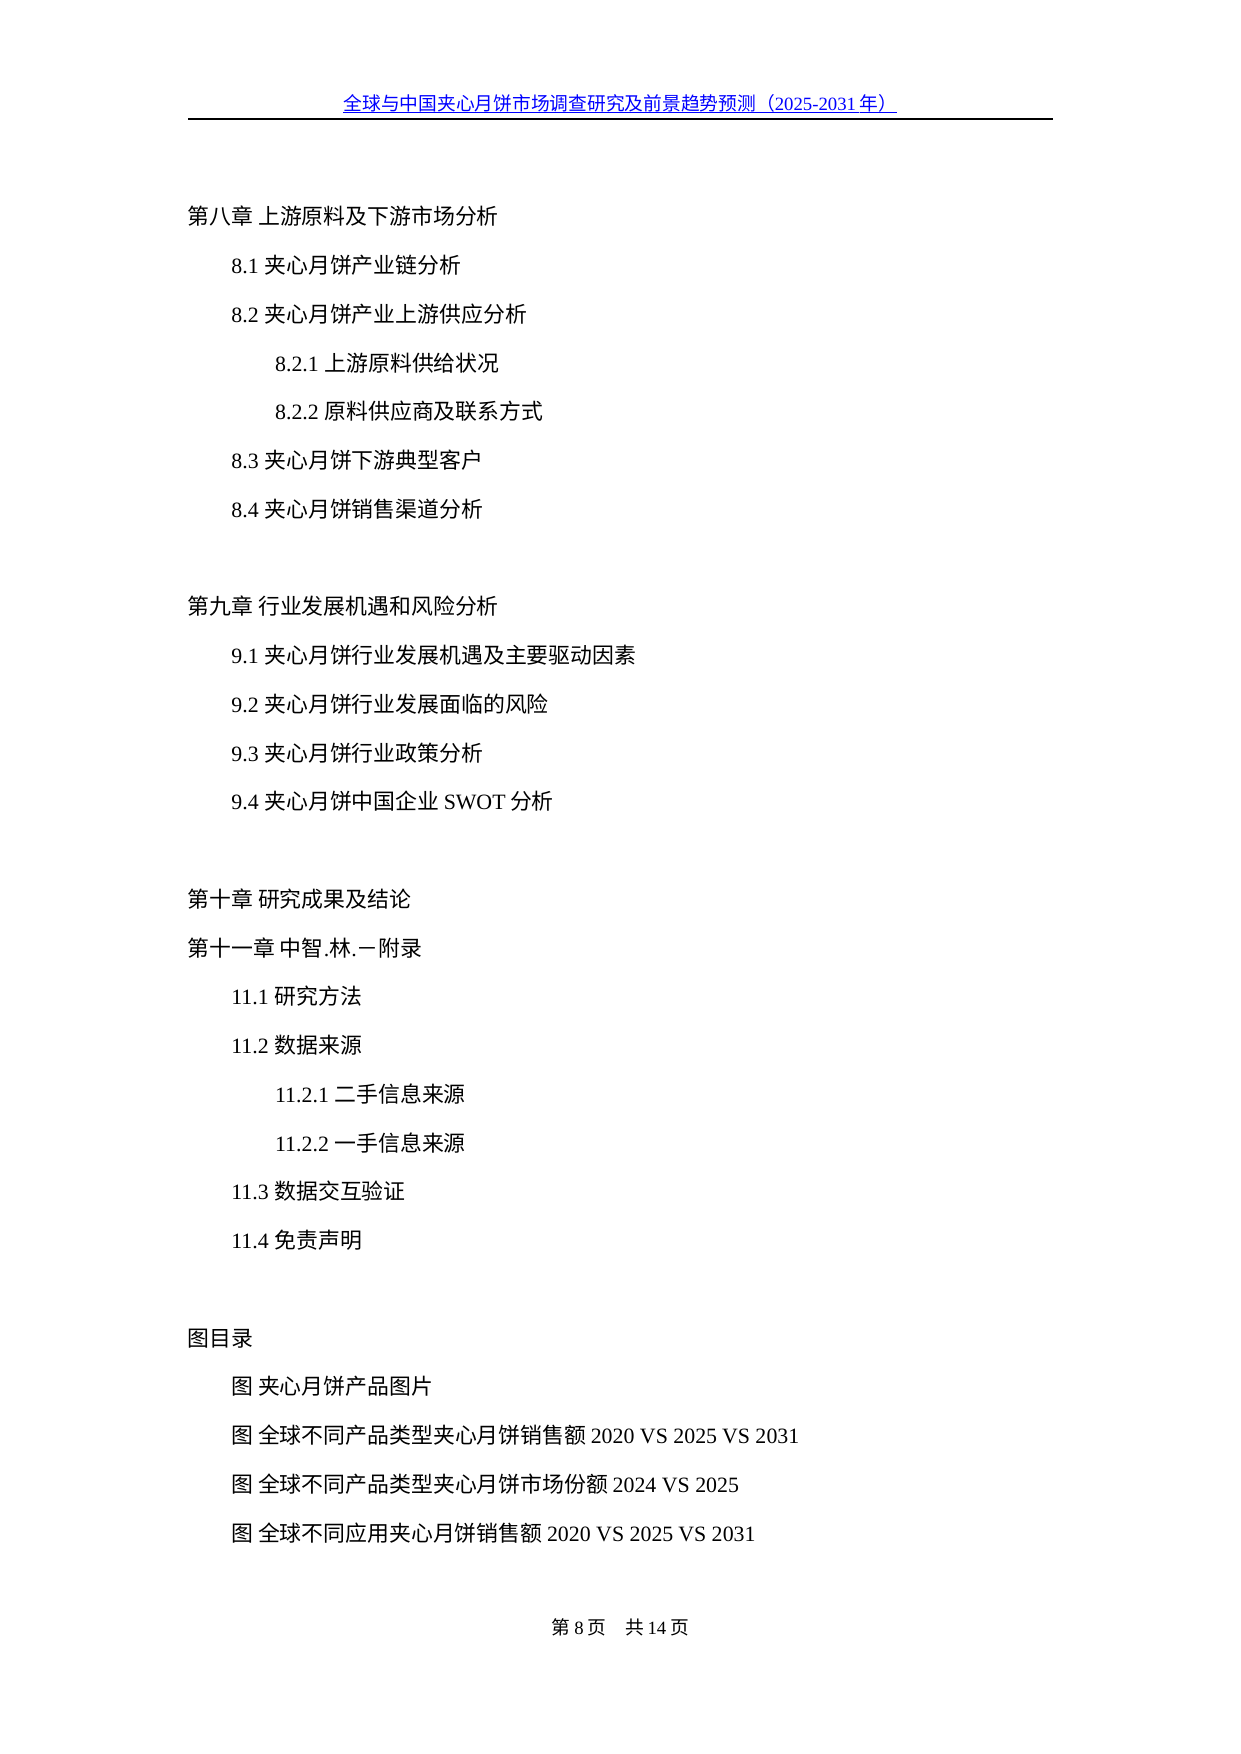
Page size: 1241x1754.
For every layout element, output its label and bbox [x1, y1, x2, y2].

text [187, 150, 1053, 1548]
